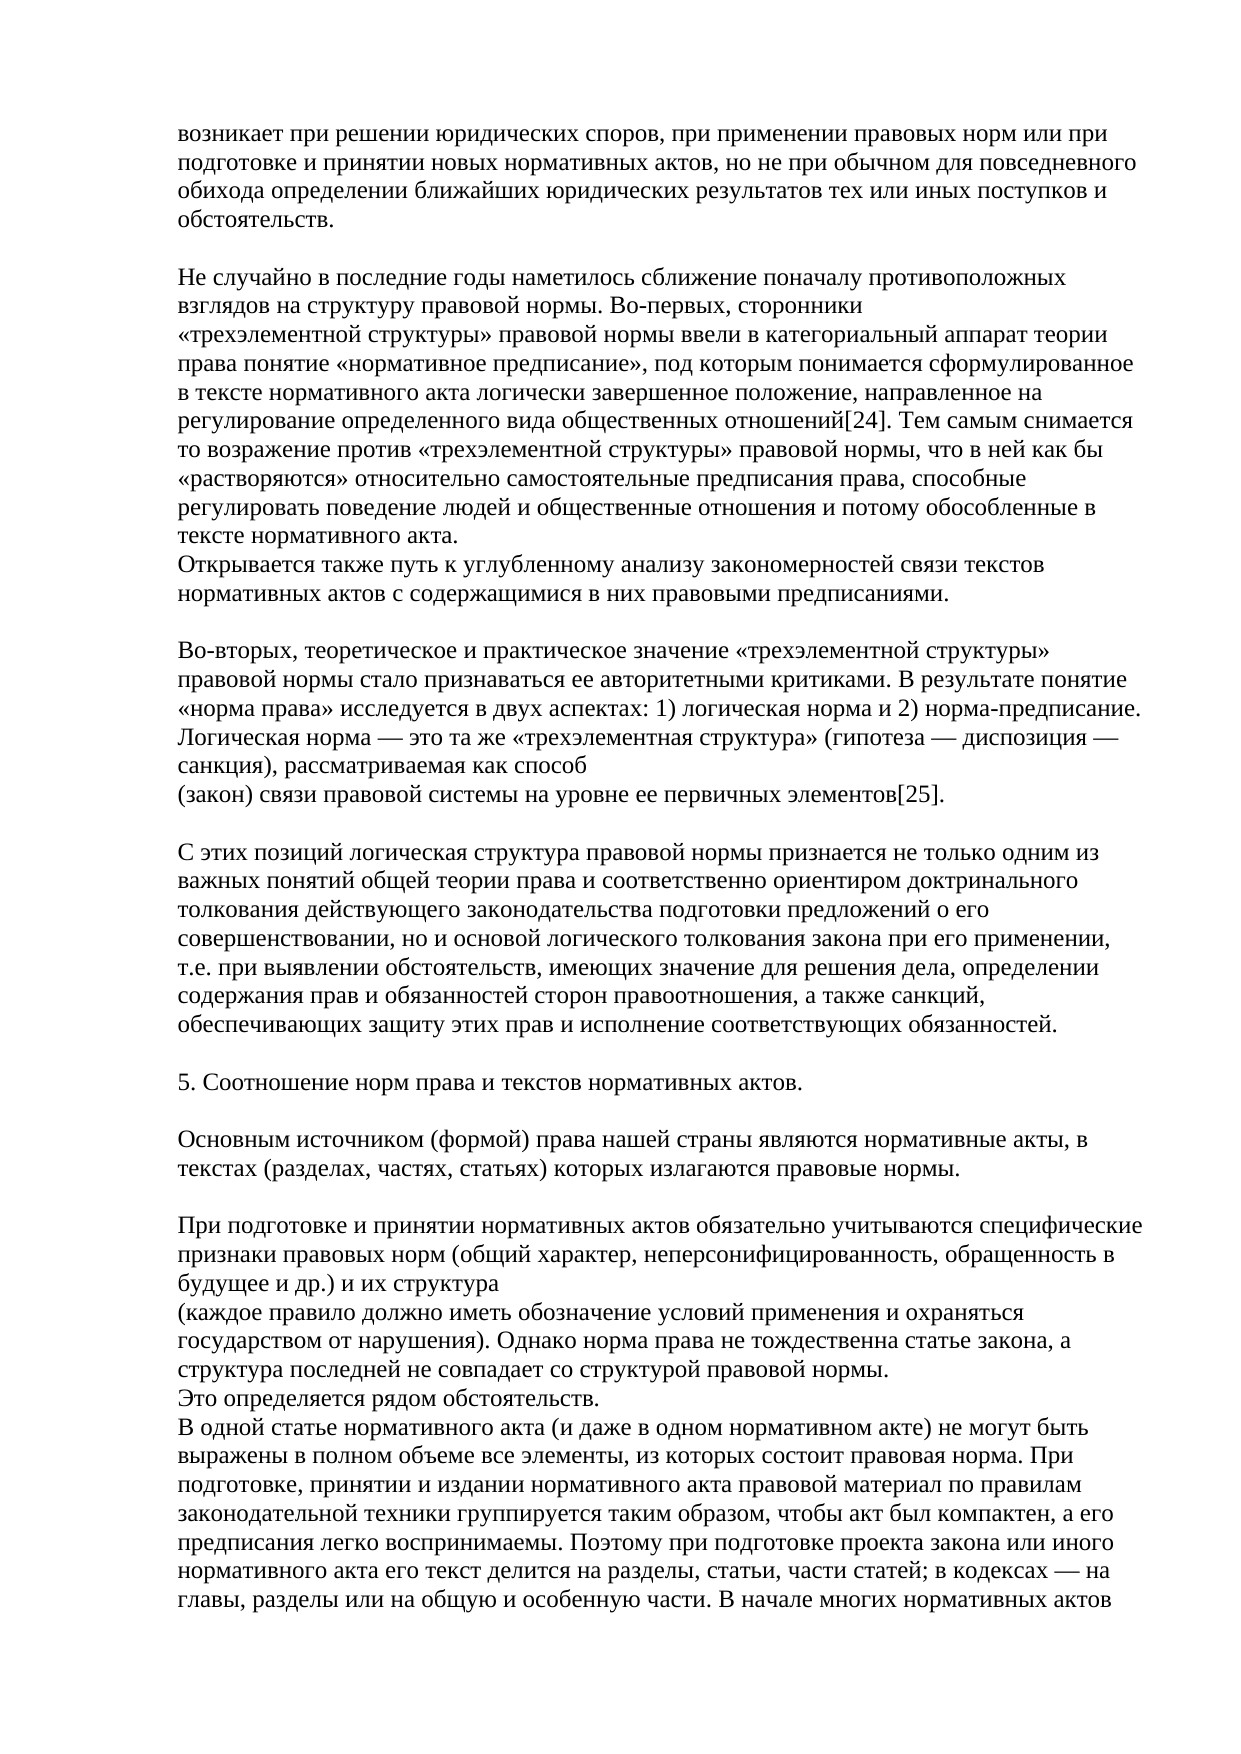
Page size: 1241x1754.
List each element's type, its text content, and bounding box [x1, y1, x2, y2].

text Это определяется рядом обстоятельств. [177, 1383, 1152, 1412]
text Не случайно в последние годы наметилось сближение поначалу противоположных взглядов на структуру правовой нормы. Во-первых, сторонники [177, 262, 1152, 319]
text С этих позиций логическая структура правовой нормы признается не только одним из важных понятий общей теории права и соответственно ориентиром доктринального толкования действующего законодательства подготовки предложений о его совершенствовании, но и основой логического толкования закона при его применении, т.е. при выявлении обстоятельств, имеющих значение для решения дела, определении содержания прав и обязанностей сторон правоотношения, а также санкций, обеспечивающих защиту этих прав и исполнение соответствующих обязанностей. [177, 837, 1152, 1038]
text При подготовке и принятии нормативных актов обязательно учитываются специфические признаки правовых норм (общий характер, неперсонифицированность, обращенность в будущее и др.) и их структура [177, 1211, 1152, 1297]
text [177, 118, 1152, 233]
text (каждое правило должно иметь обозначение условий применения и охраняться государством от нарушения). Однако норма права не тождественна статье закона, а структура последней не совпадает со структурой правовой нормы. [177, 1297, 1152, 1383]
text «трехэлементной структуры» правовой нормы ввели в категориальный аппарат теории права понятие «нормативное предписание», под которым понимается сформулированное в тексте нормативного акта логически завершенное положение, направленное на регулирование определенного вида общественных отношений[24]. Тем самым снимается то возражение против «трехэлементной структуры» правовой нормы, что в ней как бы «растворяются» относительно самостоятельные предписания права, способные регулировать поведение людей и общественные отношения и потому обособленные в тексте нормативного акта. [177, 319, 1152, 549]
text (закон) связи правовой системы на уровне ее первичных элементов[25]. [177, 779, 1152, 808]
text Основным источником (формой) права нашей страны являются нормативные акты, в текстах (разделах, частях, статьях) которых излагаются правовые нормы. [177, 1124, 1152, 1182]
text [177, 1412, 1152, 1613]
text Во-вторых, теоретическое и практическое значение «трехэлементной структуры» правовой нормы стало признаваться ее авторитетными критиками. В результате понятие «норма права» исследуется в двух аспектах: 1) логическая норма и 2) норма-предписание. Логическая норма — это та же «трехэлементная структура» (гипотеза — диспозиция — санкция), рассматриваемая как способ [177, 636, 1152, 779]
text Открывается также путь к углубленному анализу закономерностей связи текстов нормативных актов с содержащимися в них правовыми предписаниями. [177, 549, 1152, 607]
text 5. Соотношение норм права и текстов нормативных актов. [177, 1067, 1152, 1096]
